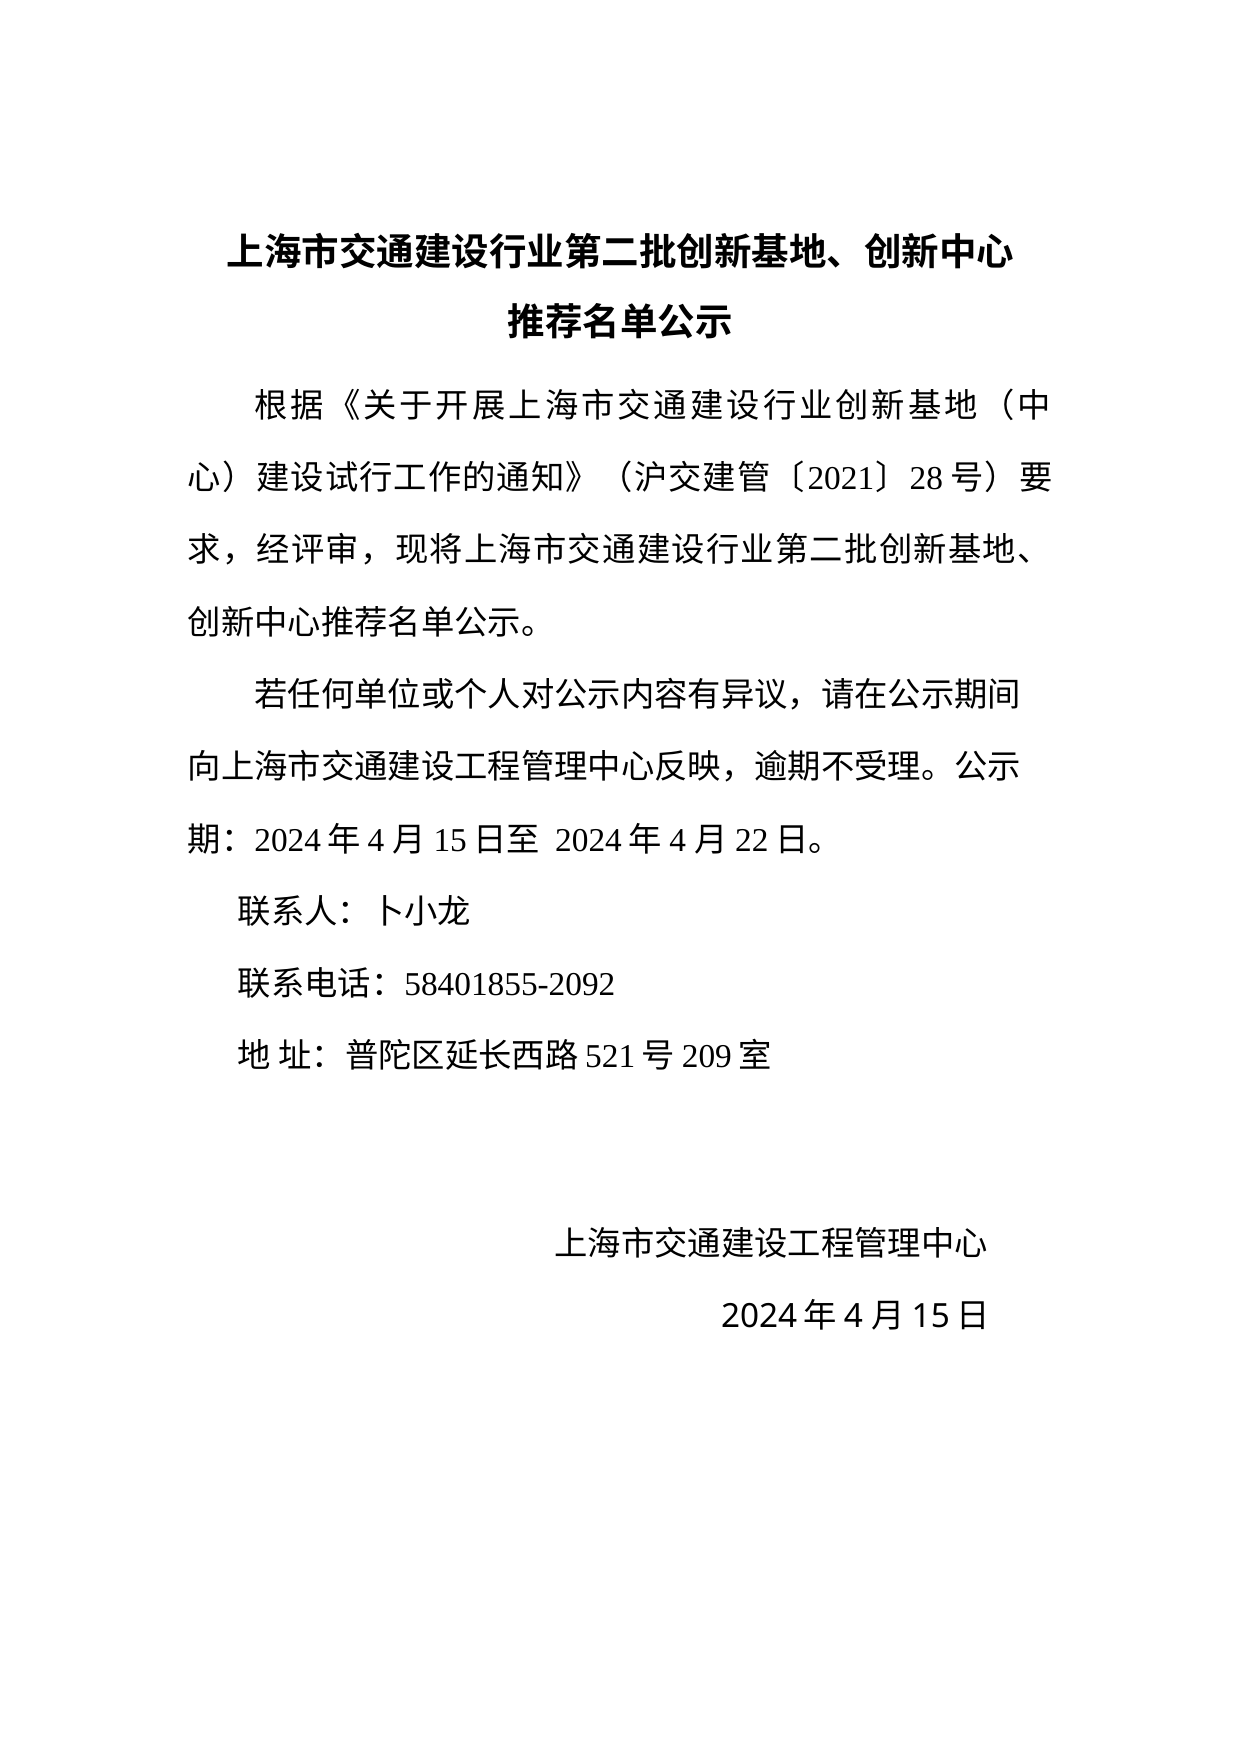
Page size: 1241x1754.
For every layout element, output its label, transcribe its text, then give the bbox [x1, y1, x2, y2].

text 联系人：卜小龙 [187, 885, 1036, 933]
text 上海市交通建设行业第二批创新基地、创新中心 [187, 221, 1053, 276]
text 联系电话：58401855-2092 [187, 957, 1036, 1005]
text 上海市交通建设工程管理中心 [187, 1217, 1053, 1265]
text 地 址：普陀区延长西路521号209室 [187, 1029, 1036, 1077]
text 根据《关于开展上海市交通建设行业创新基地（中心）建设试行工作的通知》（沪交建管〔2021〕28号）要求，经评审，现将上海市交通建设行业第二批创新基地、创新中心推荐名单公示。 [187, 379, 1053, 644]
text 若任何单位或个人对公示内容有异议，请在公示期间向上海市交通建设工程管理中心反映，逾期不受理。公示期：2024年4 月 15日至 2024年 4 月 22日。 [187, 668, 1036, 861]
text 2024年4 月15日 [187, 1289, 1053, 1337]
text 推荐名单公示 [187, 292, 1053, 346]
